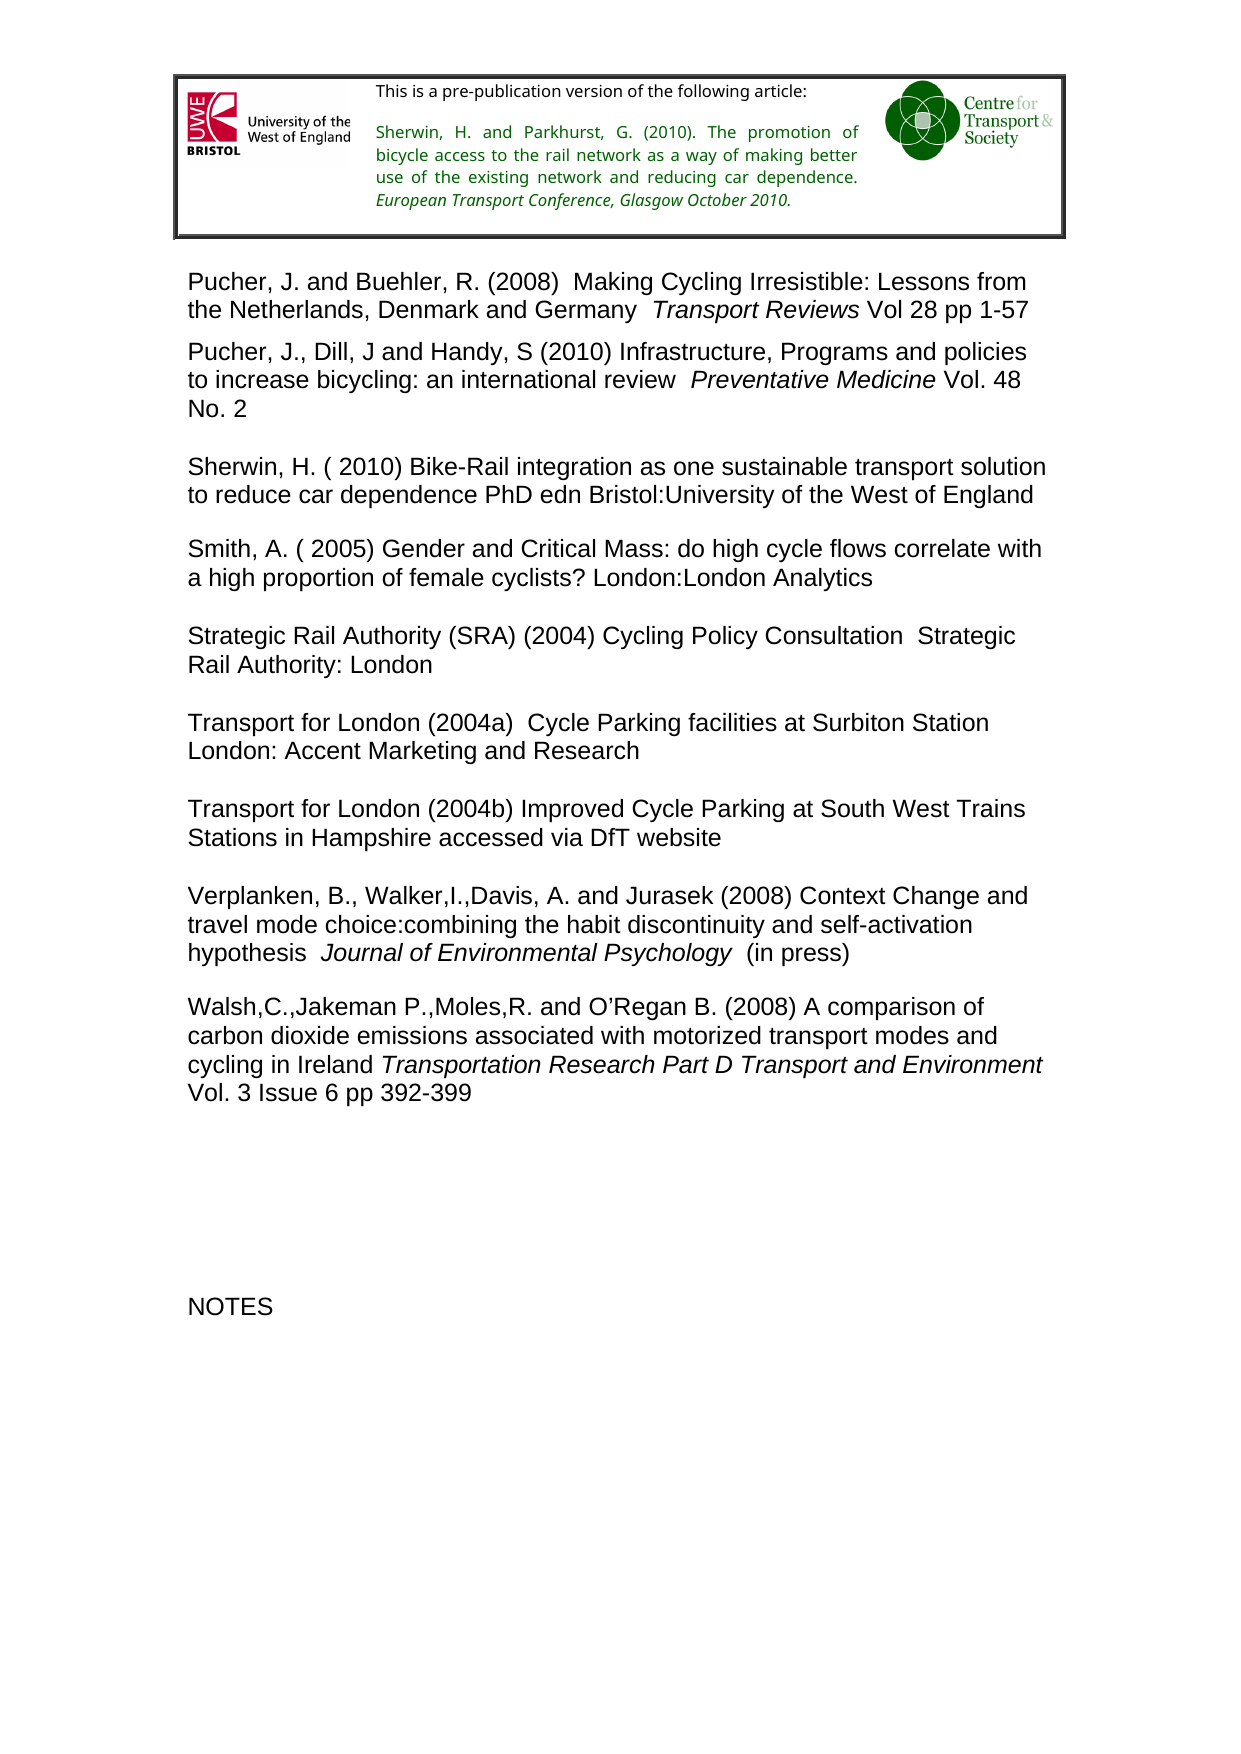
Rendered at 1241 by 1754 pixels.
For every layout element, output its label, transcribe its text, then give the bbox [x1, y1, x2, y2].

text Transport for London (2004a) Cycle Parking facilities at Surbiton Station London: Accent Marketing and Research [187, 708, 1053, 765]
text Pucher, J. and Buehler, R. (2008) Making Cycling Irresistible: Lessons from the Netherlands, Denmark and Germany Transport Reviews Vol 28 pp 1-57 [187, 267, 1053, 324]
text Pucher, J., Dill, J and Handy, S (2010) Infrastructure, Programs and policies to increase bicycling: an international review Preventative Medicine Vol. 48 No. 2 [187, 337, 1053, 423]
text Walsh,C.,Jakeman P.,Moles,R. and O’Regan B. (2008) A comparison of carbon dioxide emissions associated with motorized transport modes and cycling in Ireland Transportation Research Part D Transport and Environment Vol. 3 Issue 6 pp 392-399 [187, 992, 1053, 1107]
text NOTES [187, 1292, 1053, 1321]
text Strategic Rail Authority (SRA) (2004) Cycling Policy Consultation Strategic Rail Authority: London [187, 621, 1053, 678]
text Verplanken, B., Walker,I.,Davis, A. and Jurasek (2008) Context Change and travel mode choice:combining the habit discontinuity and self-activation hypothesis Journal of Environmental Psychology (in press) [187, 881, 1053, 967]
picture [187, 80, 350, 167]
text Transport for London (2004b) Improved Cycle Parking at South West Trains Stations in Hampshire accessed via DfT website [187, 794, 1053, 852]
text Sherwin, H. ( 2010) Bike-Rail integration as one sustainable transport solution to reduce car dependence PhD edn Bristol:University of the West of England [187, 452, 1053, 509]
text Smith, A. ( 2005) Gender and Critical Mass: do high cycle flows correlate with a high proportion of female cyclists? London:London Analytics [187, 534, 1053, 592]
